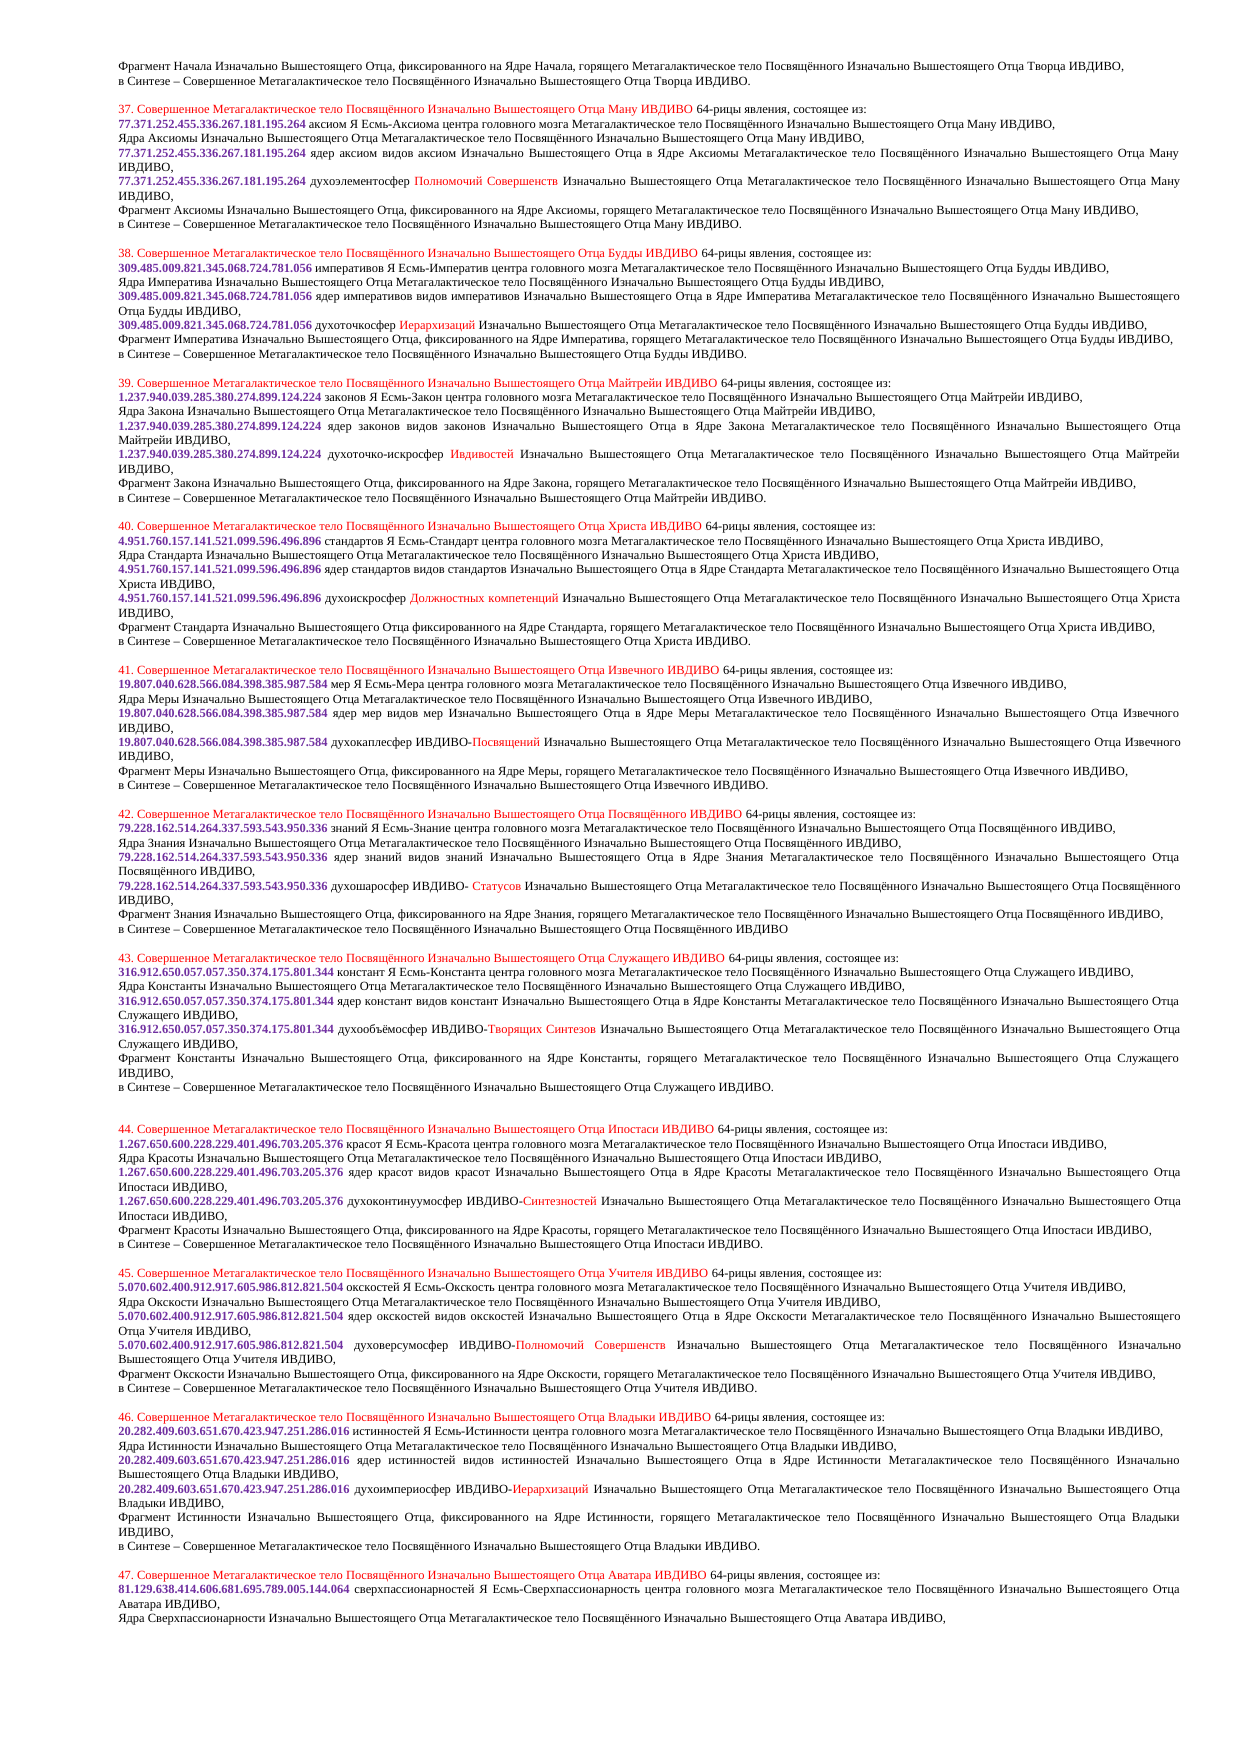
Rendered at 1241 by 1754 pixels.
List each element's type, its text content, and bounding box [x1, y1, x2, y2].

text Ядра Окскости Изначально Вышестоящего Отца Метагалактическое тело Посвящённого Изначально Вышестоящего Отца Учителя ИВДИВО, [118, 1294, 1181, 1309]
text Фрагмент Окскости Изначально Вышестоящего Отца, фиксированного на Ядре Окскости, горящего Метагалактическое тело Посвящённого Изначально Вышестоящего Отца Учителя ИВДИВО, [118, 1366, 1181, 1381]
text 42. Совершенное Метагалактическое тело Посвящённого Изначально Вышестоящего Отца Посвящённого ИВДИВО 64-рицы явления, состоящее из: [118, 807, 1181, 821]
text 316.912.650.057.057.350.374.175.801.344 ядер констант видов констант Изначально Вышестоящего Отца в Ядре Константы Метагалактическое тело Посвящённого Изначально Вышестоящего Отца Служащего ИВДИВО, [118, 993, 1181, 1022]
text Ядра Стандарта Изначально Вышестоящего Отца Метагалактическое тело Посвящённого Изначально Вышестоящего Отца Христа ИВДИВО, [118, 548, 1181, 562]
text Ядра Красоты Изначально Вышестоящего Отца Метагалактическое тело Посвящённого Изначально Вышестоящего Отца Ипостаси ИВДИВО, [118, 1151, 1181, 1165]
text Фрагмент Аксиомы Изначально Вышестоящего Отца, фиксированного на Ядре Аксиомы, горящего Метагалактическое тело Посвящённого Изначально Вышестоящего Отца Ману ИВДИВО, [118, 203, 1181, 217]
text 20.282.409.603.651.670.423.947.251.286.016 духоимпериосфер ИВДИВО-Иерархизаций Изначально Вышестоящего Отца Метагалактическое тело Посвящённого Изначально Вышестоящего Отца Владыки ИВДИВО, [118, 1481, 1181, 1510]
text в Синтезе – Совершенное Метагалактическое тело Посвящённого Изначально Вышестоящего Отца Служащего ИВДИВО. [118, 1080, 1181, 1094]
text 316.912.650.057.057.350.374.175.801.344 духообъёмосфер ИВДИВО-Творящих Синтезов Изначально Вышестоящего Отца Метагалактическое тело Посвящённого Изначально Вышестоящего Отца Служащего ИВДИВО, [118, 1022, 1181, 1051]
text 38. Совершенное Метагалактическое тело Посвящённого Изначально Вышестоящего Отца Будды ИВДИВО 64-рицы явления, состоящее из: [118, 246, 1181, 260]
text в Синтезе – Совершенное Метагалактическое тело Посвящённого Изначально Вышестоящего Отца Ипостаси ИВДИВО. [118, 1237, 1181, 1251]
text Ядра Константы Изначально Вышестоящего Отца Метагалактическое тело Посвящённого Изначально Вышестоящего Отца Служащего ИВДИВО, [118, 979, 1181, 993]
text Фрагмент Истинности Изначально Вышестоящего Отца, фиксированного на Ядре Истинности, горящего Метагалактическое тело Посвящённого Изначально Вышестоящего Отца Владыки ИВДИВО, [118, 1510, 1181, 1539]
text 77.371.252.455.336.267.181.195.264 аксиом Я Есмь-Аксиома центра головного мозга Метагалактическое тело Посвящённого Изначально Вышестоящего Отца Ману ИВДИВО, [118, 117, 1181, 131]
text Фрагмент Знания Изначально Вышестоящего Отца, фиксированного на Ядре Знания, горящего Метагалактическое тело Посвящённого Изначально Вышестоящего Отца Посвящённого ИВДИВО, [118, 907, 1181, 922]
text 19.807.040.628.566.084.398.385.987.584 мер Я Есмь-Мера центра головного мозга Метагалактическое тело Посвящённого Изначально Вышестоящего Отца Извечного ИВДИВО, [118, 677, 1181, 692]
text в Синтезе – Совершенное Метагалактическое тело Посвящённого Изначально Вышестоящего Отца Христа ИВДИВО. [118, 634, 1181, 648]
text 20.282.409.603.651.670.423.947.251.286.016 истинностей Я Есмь-Истинности центра головного мозга Метагалактическое тело Посвящённого Изначально Вышестоящего Отца Владыки ИВДИВО, [118, 1424, 1181, 1438]
text 5.070.602.400.912.917.605.986.812.821.504 окскостей Я Есмь-Окскость центра головного мозга Метагалактическое тело Посвящённого Изначально Вышестоящего Отца Учителя ИВДИВО, [118, 1280, 1181, 1294]
text Фрагмент Стандарта Изначально Вышестоящего Отца фиксированного на Ядре Стандарта, горящего Метагалактическое тело Посвящённого Изначально Вышестоящего Отца Христа ИВДИВО, [118, 620, 1181, 634]
text Фрагмент Красоты Изначально Вышестоящего Отца, фиксированного на Ядре Красоты, горящего Метагалактическое тело Посвящённого Изначально Вышестоящего Отца Ипостаси ИВДИВО, [118, 1223, 1181, 1237]
text 77.371.252.455.336.267.181.195.264 ядер аксиом видов аксиом Изначально Вышестоящего Отца в Ядре Аксиомы Метагалактическое тело Посвящённого Изначально Вышестоящего Отца Ману ИВДИВО, [118, 145, 1181, 174]
text в Синтезе – Совершенное Метагалактическое тело Посвящённого Изначально Вышестоящего Отца Майтрейи ИВДИВО. [118, 490, 1181, 505]
text в Синтезе – Совершенное Метагалактическое тело Посвящённого Изначально Вышестоящего Отца Учителя ИВДИВО. [118, 1381, 1181, 1395]
text 4.951.760.157.141.521.099.596.496.896 стандартов Я Есмь-Стандарт центра головного мозга Метагалактическое тело Посвящённого Изначально Вышестоящего Отца Христа ИВДИВО, [118, 533, 1181, 548]
text Ядра Истинности Изначально Вышестоящего Отца Метагалактическое тело Посвящённого Изначально Вышестоящего Отца Владыки ИВДИВО, [118, 1438, 1181, 1453]
text в Синтезе – Совершенное Метагалактическое тело Посвящённого Изначально Вышестоящего Отца Владыки ИВДИВО. [118, 1539, 1181, 1553]
text в Синтезе – Совершенное Метагалактическое тело Посвящённого Изначально Вышестоящего Отца Посвящённого ИВДИВО [118, 922, 1181, 936]
text 43. Совершенное Метагалактическое тело Посвящённого Изначально Вышестоящего Отца Служащего ИВДИВО 64-рицы явления, состоящее из: [118, 950, 1181, 965]
text Ядра Аксиомы Изначально Вышестоящего Отца Метагалактическое тело Посвящённого Изначально Вышестоящего Отца Ману ИВДИВО, [118, 131, 1181, 145]
text в Синтезе – Совершенное Метагалактическое тело Посвящённого Изначально Вышестоящего Отца Извечного ИВДИВО. [118, 778, 1181, 792]
text 40. Совершенное Метагалактическое тело Посвящённого Изначально Вышестоящего Отца Христа ИВДИВО 64-рицы явления, состоящее из: [118, 519, 1181, 533]
text Фрагмент Императива Изначально Вышестоящего Отца, фиксированного на Ядре Императива, горящего Метагалактическое тело Посвящённого Изначально Вышестоящего Отца Будды ИВДИВО, [118, 332, 1181, 347]
text 5.070.602.400.912.917.605.986.812.821.504 духоверсумосфер ИВДИВО-Полномочий Совершенств Изначально Вышестоящего Отца Метагалактическое тело Посвящённого Изначально Вышестоящего Отца Учителя ИВДИВО, [118, 1338, 1181, 1366]
text 1.267.650.600.228.229.401.496.703.205.376 красот Я Есмь-Красота центра головного мозга Метагалактическое тело Посвящённого Изначально Вышестоящего Отца Ипостаси ИВДИВО, [118, 1136, 1181, 1151]
text 1.237.940.039.285.380.274.899.124.224 ядер законов видов законов Изначально Вышестоящего Отца в Ядре Закона Метагалактическое тело Посвящённого Изначально Вышестоящего Отца Майтрейи ИВДИВО, [118, 418, 1181, 447]
text 19.807.040.628.566.084.398.385.987.584 духокаплесфер ИВДИВО-Посвящений Изначально Вышестоящего Отца Метагалактическое тело Посвящённого Изначально Вышестоящего Отца Извечного ИВДИВО, [118, 735, 1181, 763]
text Фрагмент Закона Изначально Вышестоящего Отца, фиксированного на Ядре Закона, горящего Метагалактическое тело Посвящённого Изначально Вышестоящего Отца Майтрейи ИВДИВО, [118, 476, 1181, 490]
text 1.267.650.600.228.229.401.496.703.205.376 духоконтинуумосфер ИВДИВО-Синтезностей Изначально Вышестоящего Отца Метагалактическое тело Посвящённого Изначально Вышестоящего Отца Ипостаси ИВДИВО, [118, 1194, 1181, 1223]
text 1.267.650.600.228.229.401.496.703.205.376 ядер красот видов красот Изначально Вышестоящего Отца в Ядре Красоты Метагалактическое тело Посвящённого Изначально Вышестоящего Отца Ипостаси ИВДИВО, [118, 1165, 1181, 1194]
text 39. Совершенное Метагалактическое тело Посвящённого Изначально Вышестоящего Отца Майтрейи ИВДИВО 64-рицы явления, состоящее из: [118, 375, 1181, 390]
text Ядра Сверхпассионарности Изначально Вышестоящего Отца Метагалактическое тело Посвящённого Изначально Вышестоящего Отца Аватара ИВДИВО, [118, 1611, 1181, 1625]
text 79.228.162.514.264.337.593.543.950.336 духошаросфер ИВДИВО- Статусов Изначально Вышестоящего Отца Метагалактическое тело Посвящённого Изначально Вышестоящего Отца Посвящённого ИВДИВО, [118, 878, 1181, 907]
text в Синтезе – Совершенное Метагалактическое тело Посвящённого Изначально Вышестоящего Отца Будды ИВДИВО. [118, 347, 1181, 361]
text 81.129.638.414.606.681.695.789.005.144.064 сверхпассионарностей Я Есмь-Сверхпассионарность центра головного мозга Метагалактическое тело Посвящённого Изначально Вышестоящего Отца Аватара ИВДИВО, [118, 1582, 1181, 1611]
text в Синтезе – Совершенное Метагалактическое тело Посвящённого Изначально Вышестоящего Отца Ману ИВДИВО. [118, 217, 1181, 232]
text 309.485.009.821.345.068.724.781.056 духоточкосфер Иерархизаций Изначально Вышестоящего Отца Метагалактическое тело Посвящённого Изначально Вышестоящего Отца Будды ИВДИВО, [118, 318, 1181, 332]
text 1.237.940.039.285.380.274.899.124.224 духоточко-искросфер Ивдивостей Изначально Вышестоящего Отца Метагалактическое тело Посвящённого Изначально Вышестоящего Отца Майтрейи ИВДИВО, [118, 447, 1181, 476]
text 46. Совершенное Метагалактическое тело Посвящённого Изначально Вышестоящего Отца Владыки ИВДИВО 64-рицы явления, состоящее из: [118, 1409, 1181, 1424]
text Ядра Знания Изначально Вышестоящего Отца Метагалактическое тело Посвящённого Изначально Вышестоящего Отца Посвящённого ИВДИВО, [118, 835, 1181, 850]
text 79.228.162.514.264.337.593.543.950.336 ядер знаний видов знаний Изначально Вышестоящего Отца в Ядре Знания Метагалактическое тело Посвящённого Изначально Вышестоящего Отца Посвящённого ИВДИВО, [118, 850, 1181, 878]
text Фрагмент Начала Изначально Вышестоящего Отца, фиксированного на Ядре Начала, горящего Метагалактическое тело Посвящённого Изначально Вышестоящего Отца Творца ИВДИВО, [118, 59, 1181, 73]
text Ядра Закона Изначально Вышестоящего Отца Метагалактическое тело Посвящённого Изначально Вышестоящего Отца Майтрейи ИВДИВО, [118, 404, 1181, 418]
text 316.912.650.057.057.350.374.175.801.344 констант Я Есмь-Константа центра головного мозга Метагалактическое тело Посвящённого Изначально Вышестоящего Отца Служащего ИВДИВО, [118, 965, 1181, 979]
text Фрагмент Константы Изначально Вышестоящего Отца, фиксированного на Ядре Константы, горящего Метагалактическое тело Посвящённого Изначально Вышестоящего Отца Служащего ИВДИВО, [118, 1051, 1181, 1080]
text 47. Совершенное Метагалактическое тело Посвящённого Изначально Вышестоящего Отца Аватара ИВДИВО 64-рицы явления, состоящее из: [118, 1568, 1181, 1582]
text Ядра Меры Изначально Вышестоящего Отца Метагалактическое тело Посвящённого Изначально Вышестоящего Отца Извечного ИВДИВО, [118, 692, 1181, 706]
text 20.282.409.603.651.670.423.947.251.286.016 ядер истинностей видов истинностей Изначально Вышестоящего Отца в Ядре Истинности Метагалактическое тело Посвящённого Изначально Вышестоящего Отца Владыки ИВДИВО, [118, 1453, 1181, 1481]
text 1.237.940.039.285.380.274.899.124.224 законов Я Есмь-Закон центра головного мозга Метагалактическое тело Посвящённого Изначально Вышестоящего Отца Майтрейи ИВДИВО, [118, 390, 1181, 404]
text 309.485.009.821.345.068.724.781.056 императивов Я Есмь-Императив центра головного мозга Метагалактическое тело Посвящённого Изначально Вышестоящего Отца Будды ИВДИВО, [118, 260, 1181, 275]
text 309.485.009.821.345.068.724.781.056 ядер императивов видов императивов Изначально Вышестоящего Отца в Ядре Императива Метагалактическое тело Посвящённого Изначально Вышестоящего Отца Будды ИВДИВО, [118, 289, 1181, 318]
text 45. Совершенное Метагалактическое тело Посвящённого Изначально Вышестоящего Отца Учителя ИВДИВО 64-рицы явления, состоящее из: [118, 1266, 1181, 1280]
text 4.951.760.157.141.521.099.596.496.896 ядер стандартов видов стандартов Изначально Вышестоящего Отца в Ядре Стандарта Метагалактическое тело Посвящённого Изначально Вышестоящего Отца Христа ИВДИВО, [118, 562, 1181, 591]
text Фрагмент Меры Изначально Вышестоящего Отца, фиксированного на Ядре Меры, горящего Метагалактическое тело Посвящённого Изначально Вышестоящего Отца Извечного ИВДИВО, [118, 763, 1181, 778]
text 77.371.252.455.336.267.181.195.264 духоэлементосфер Полномочий Совершенств Изначально Вышестоящего Отца Метагалактическое тело Посвящённого Изначально Вышестоящего Отца Ману ИВДИВО, [118, 174, 1181, 203]
text 41. Совершенное Метагалактическое тело Посвящённого Изначально Вышестоящего Отца Извечного ИВДИВО 64-рицы явления, состоящее из: [118, 663, 1181, 677]
text 4.951.760.157.141.521.099.596.496.896 духоискросфер Должностных компетенций Изначально Вышестоящего Отца Метагалактическое тело Посвящённого Изначально Вышестоящего Отца Христа ИВДИВО, [118, 591, 1181, 620]
text 37. Совершенное Метагалактическое тело Посвящённого Изначально Вышестоящего Отца Ману ИВДИВО 64-рицы явления, состоящее из: [118, 102, 1181, 117]
text 5.070.602.400.912.917.605.986.812.821.504 ядер окскостей видов окскостей Изначально Вышестоящего Отца в Ядре Окскости Метагалактическое тело Посвящённого Изначально Вышестоящего Отца Учителя ИВДИВО, [118, 1309, 1181, 1338]
text в Синтезе – Совершенное Метагалактическое тело Посвящённого Изначально Вышестоящего Отца Творца ИВДИВО. [118, 73, 1181, 88]
text 44. Совершенное Метагалактическое тело Посвящённого Изначально Вышестоящего Отца Ипостаси ИВДИВО 64-рицы явления, состоящее из: [118, 1122, 1181, 1136]
text 19.807.040.628.566.084.398.385.987.584 ядер мер видов мер Изначально Вышестоящего Отца в Ядре Меры Метагалактическое тело Посвящённого Изначально Вышестоящего Отца Извечного ИВДИВО, [118, 706, 1181, 735]
text 79.228.162.514.264.337.593.543.950.336 знаний Я Есмь-Знание центра головного мозга Метагалактическое тело Посвящённого Изначально Вышестоящего Отца Посвящённого ИВДИВО, [118, 821, 1181, 835]
text Ядра Императива Изначально Вышестоящего Отца Метагалактическое тело Посвящённого Изначально Вышестоящего Отца Будды ИВДИВО, [118, 275, 1181, 289]
